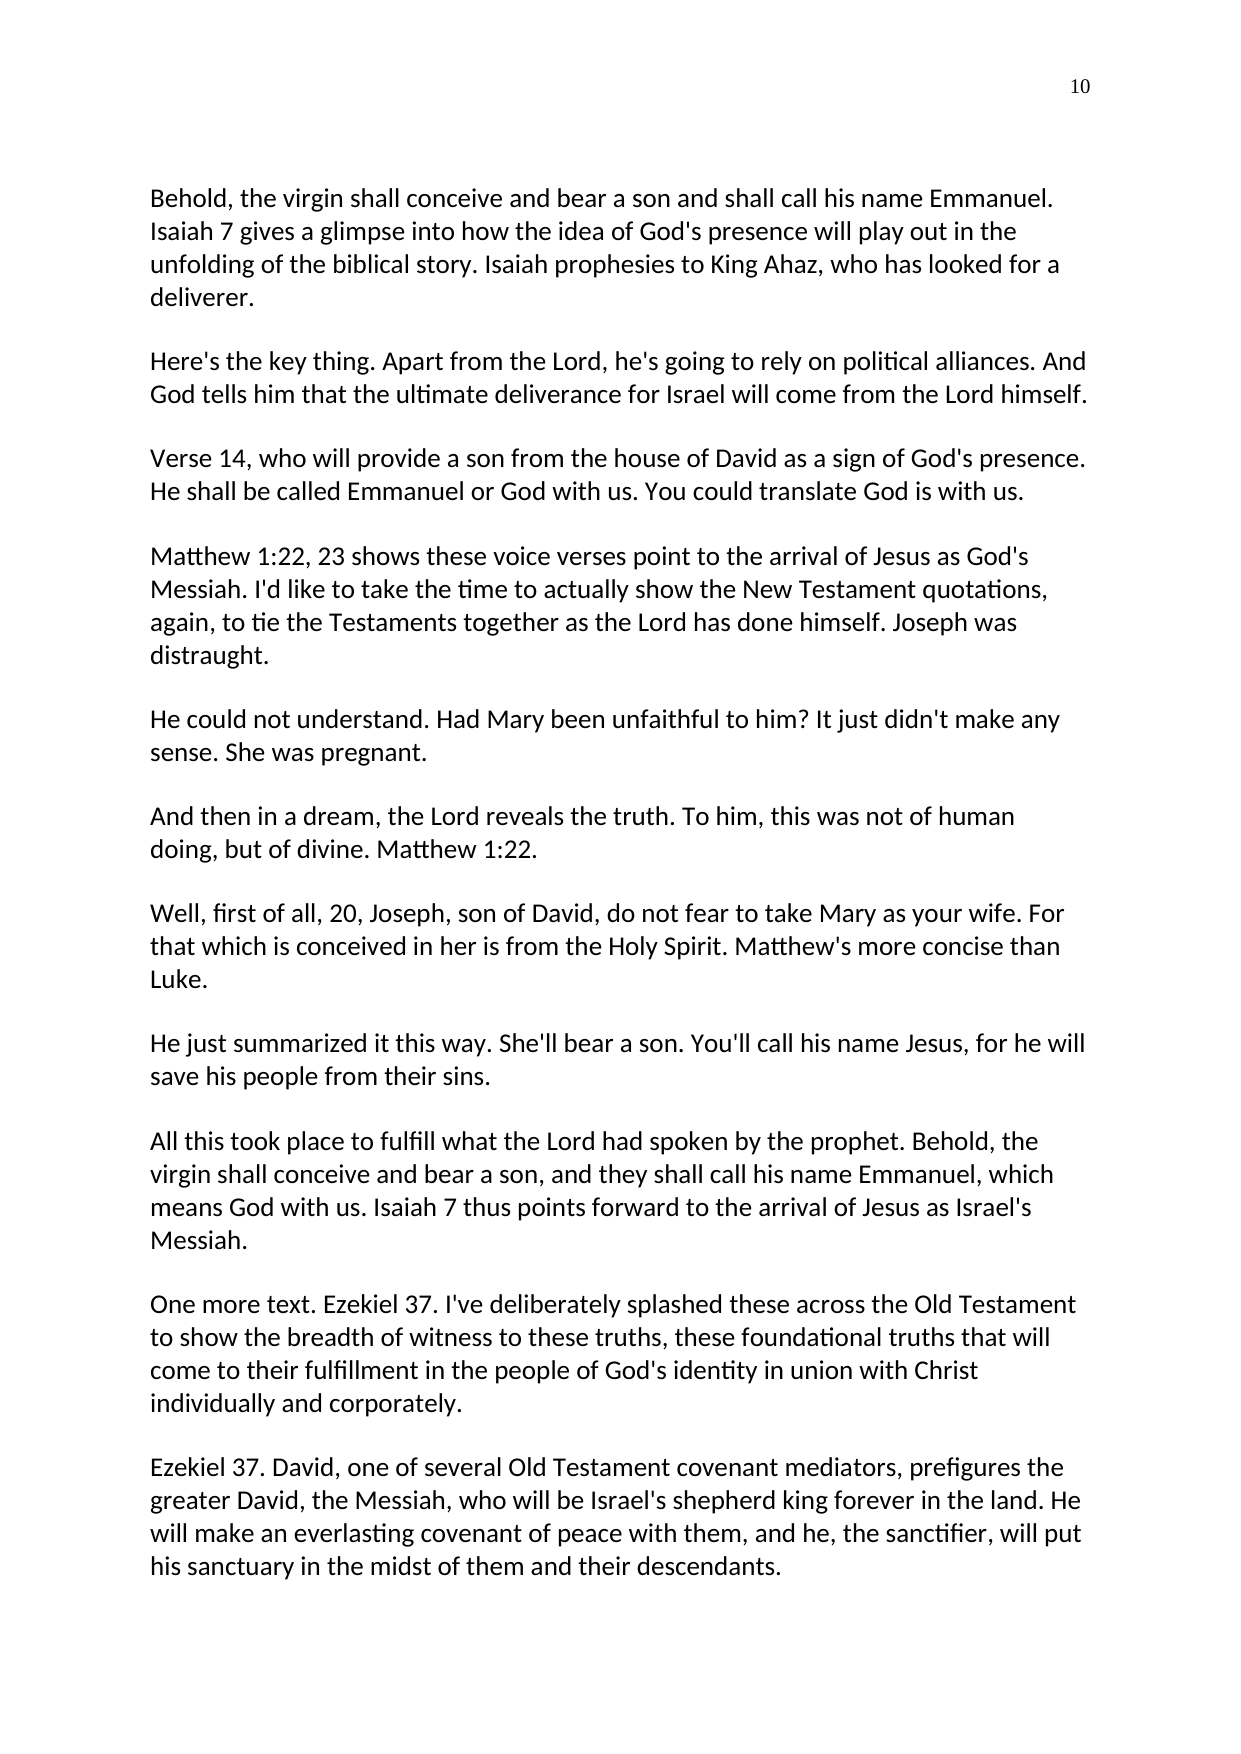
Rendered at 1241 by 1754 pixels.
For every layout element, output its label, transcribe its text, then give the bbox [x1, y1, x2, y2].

text Behold, the virgin shall conceive and bear a son and shall call his name Emmanuel. Isaiah 7 gives a glimpse into how the idea of God's presence will play out in the unfolding of the biblical story. Isaiah prophesies to King Ahaz, who has looked for a deliverer. [150, 181, 1090, 313]
text He could not understand. Had Mary been unfaithful to him? It just didn't make any sense. She was pregnant. [150, 702, 1090, 768]
text Ezekiel 37. David, one of several Old Testament covenant mediators, prefigures the greater David, the Messiah, who will be Israel's shepherd king forever in the land. He will make an everlasting covenant of peace with them, and he, the sanctifier, will put his sanctuary in the midst of them and their descendants. [150, 1450, 1090, 1582]
text He just summarized it this way. She'll bear a son. You'll call his name Jesus, for he will save his people from their sins. [150, 1027, 1090, 1093]
text One more text. Ezekiel 37. I've deliberately splashed these across the Old Testament to show the breadth of witness to these truths, these foundational truths that will come to their fulfillment in the people of God's identity in union with Christ individually and corporately. [150, 1287, 1090, 1419]
text Matthew 1:22, 23 shows these voice verses point to the arrival of Jesus as God's Messiah. I'd like to take the time to actually show the New Testament quotations, again, to tie the Testaments together as the Lord has done himself. Joseph was distraught. [150, 539, 1090, 671]
text Verse 14, who will provide a son from the house of David as a sign of God's presence. He shall be called Emmanuel or God with us. You could translate God is with us. [150, 442, 1090, 508]
text Well, first of all, 20, Joseph, son of David, do not fear to take Mary as your wife. For that which is conceived in her is from the Holy Spirit. Matthew's more concise than Luke. [150, 896, 1090, 995]
text Here's the key thing. Apart from the Lord, he's going to rely on political alliances. And God tells him that the ultimate deliverance for Israel will come from the Lord himself. [150, 344, 1090, 410]
text And then in a dream, the Lord reveals the truth. To him, this was not of human doing, but of divine. Matthew 1:22. [150, 799, 1090, 865]
text All this took place to fulfill what the Lord had spoken by the prophet. Behold, the virgin shall conceive and bear a son, and they shall call his name Emmanuel, which means God with us. Isaiah 7 thus points forward to the arrival of Jesus as Israel's Messiah. [150, 1124, 1090, 1256]
